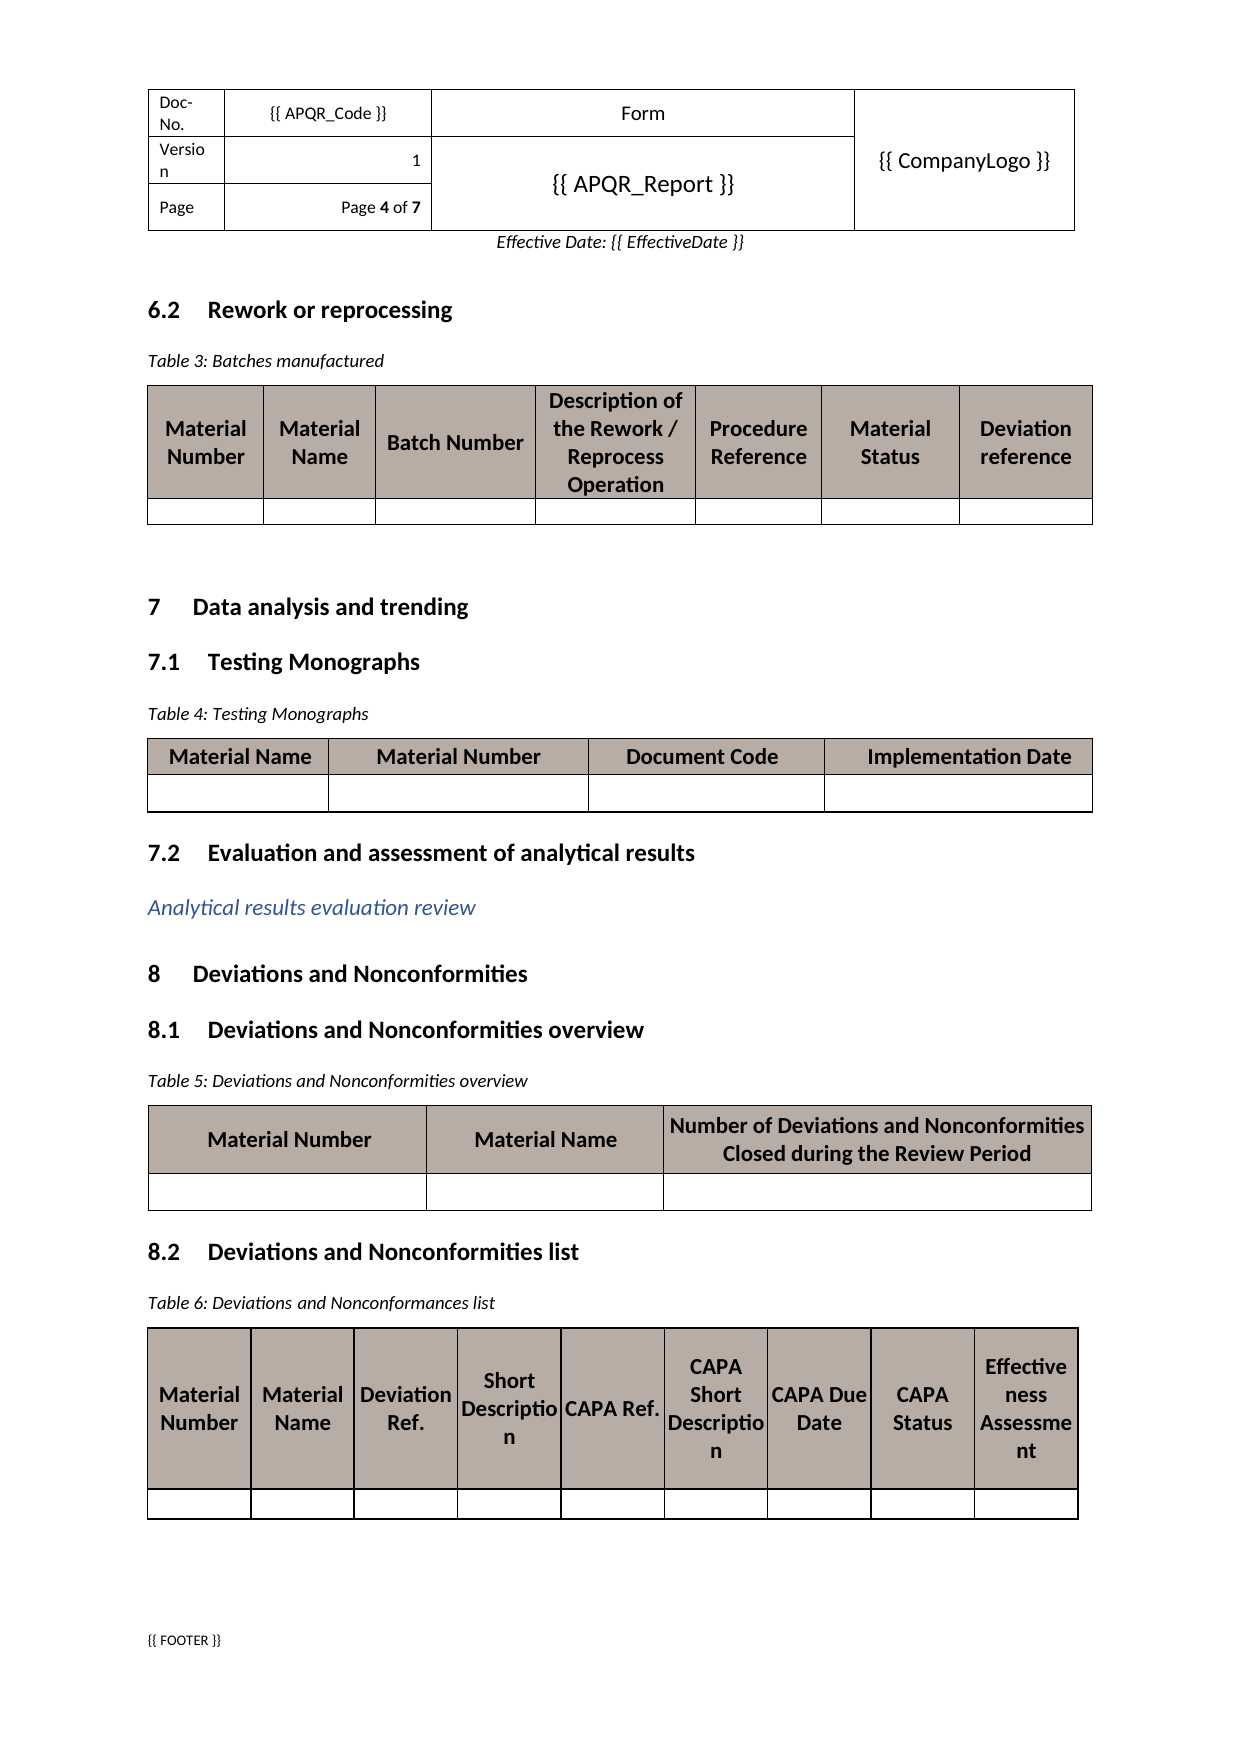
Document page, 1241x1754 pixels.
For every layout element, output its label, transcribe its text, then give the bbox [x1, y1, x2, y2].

table_header Deviation reference [960, 386, 1092, 498]
table_header Material Name [252, 1329, 353, 1488]
table_cell [825, 775, 1092, 811]
text Table 4: Testing Monographs [148, 702, 1093, 725]
table_cell [264, 499, 375, 524]
table_cell [562, 1490, 664, 1518]
table_cell [458, 1490, 560, 1518]
table_header Implementation Date [825, 739, 1092, 774]
subtitle Deviations and Nonconformities overview [148, 1014, 1093, 1044]
table_cell [252, 1490, 353, 1518]
table_cell [768, 1490, 870, 1518]
table_cell [149, 1174, 426, 1210]
table_cell [872, 1490, 974, 1518]
subtitle Deviations and Nonconformities list [148, 1236, 1093, 1267]
table_header Short Description [458, 1329, 560, 1488]
table_header Material Name [264, 386, 375, 498]
table_header Material Number [148, 386, 263, 498]
table_header Procedure Reference [696, 386, 821, 498]
subtitle Data analysis and trending [148, 591, 1093, 621]
table_cell [148, 499, 263, 524]
text Table 3: Batches manufactured [148, 349, 1093, 372]
table_header Material Number [329, 739, 588, 774]
table_cell [822, 499, 959, 524]
table_cell [960, 499, 1092, 524]
table_header Material Name [427, 1106, 663, 1173]
table_header CAPA Due Date [768, 1329, 870, 1488]
subtitle Testing Monographs [148, 646, 1093, 677]
text Table 6: Deviations and Nonconformances list [148, 1292, 1093, 1314]
table_cell [589, 775, 824, 811]
table_header Material Number [148, 1329, 250, 1488]
table_cell [148, 775, 328, 811]
table_header Material Name [148, 739, 328, 774]
table_header Batch Number [376, 386, 535, 498]
table_header Description of the Rework / Reprocess Operation [536, 386, 695, 498]
table_header Deviation Ref. [355, 1329, 457, 1488]
table_cell [665, 1490, 767, 1518]
subtitle Evaluation and assessment of analytical results [148, 837, 1093, 868]
subtitle Deviations and Nonconformities [148, 958, 1093, 989]
table_cell [355, 1490, 457, 1518]
table_header Number of Deviations and Nonconformities Closed during the Review Period [664, 1106, 1091, 1173]
table_cell [536, 499, 695, 524]
table_header Effective ness Assessment [975, 1329, 1077, 1488]
table_cell [329, 775, 588, 811]
text Analytical results evaluation review [148, 893, 1093, 921]
table_cell [148, 1490, 250, 1518]
table_cell [376, 499, 535, 524]
table_cell [696, 499, 821, 524]
subtitle Rework or reprocessing [148, 294, 1093, 324]
table_cell [975, 1490, 1077, 1518]
table_header Document Code [589, 739, 824, 774]
table_header CAPA Short Description [665, 1329, 767, 1488]
table_header CAPA Status [872, 1329, 974, 1488]
table_header CAPA Ref. [562, 1329, 664, 1488]
table_cell [664, 1174, 1091, 1210]
table_header Material Status [822, 386, 959, 498]
table_header Material Number [149, 1106, 426, 1173]
table_cell [427, 1174, 663, 1210]
text Table 5: Deviations and Nonconformities overview [148, 1069, 1093, 1092]
